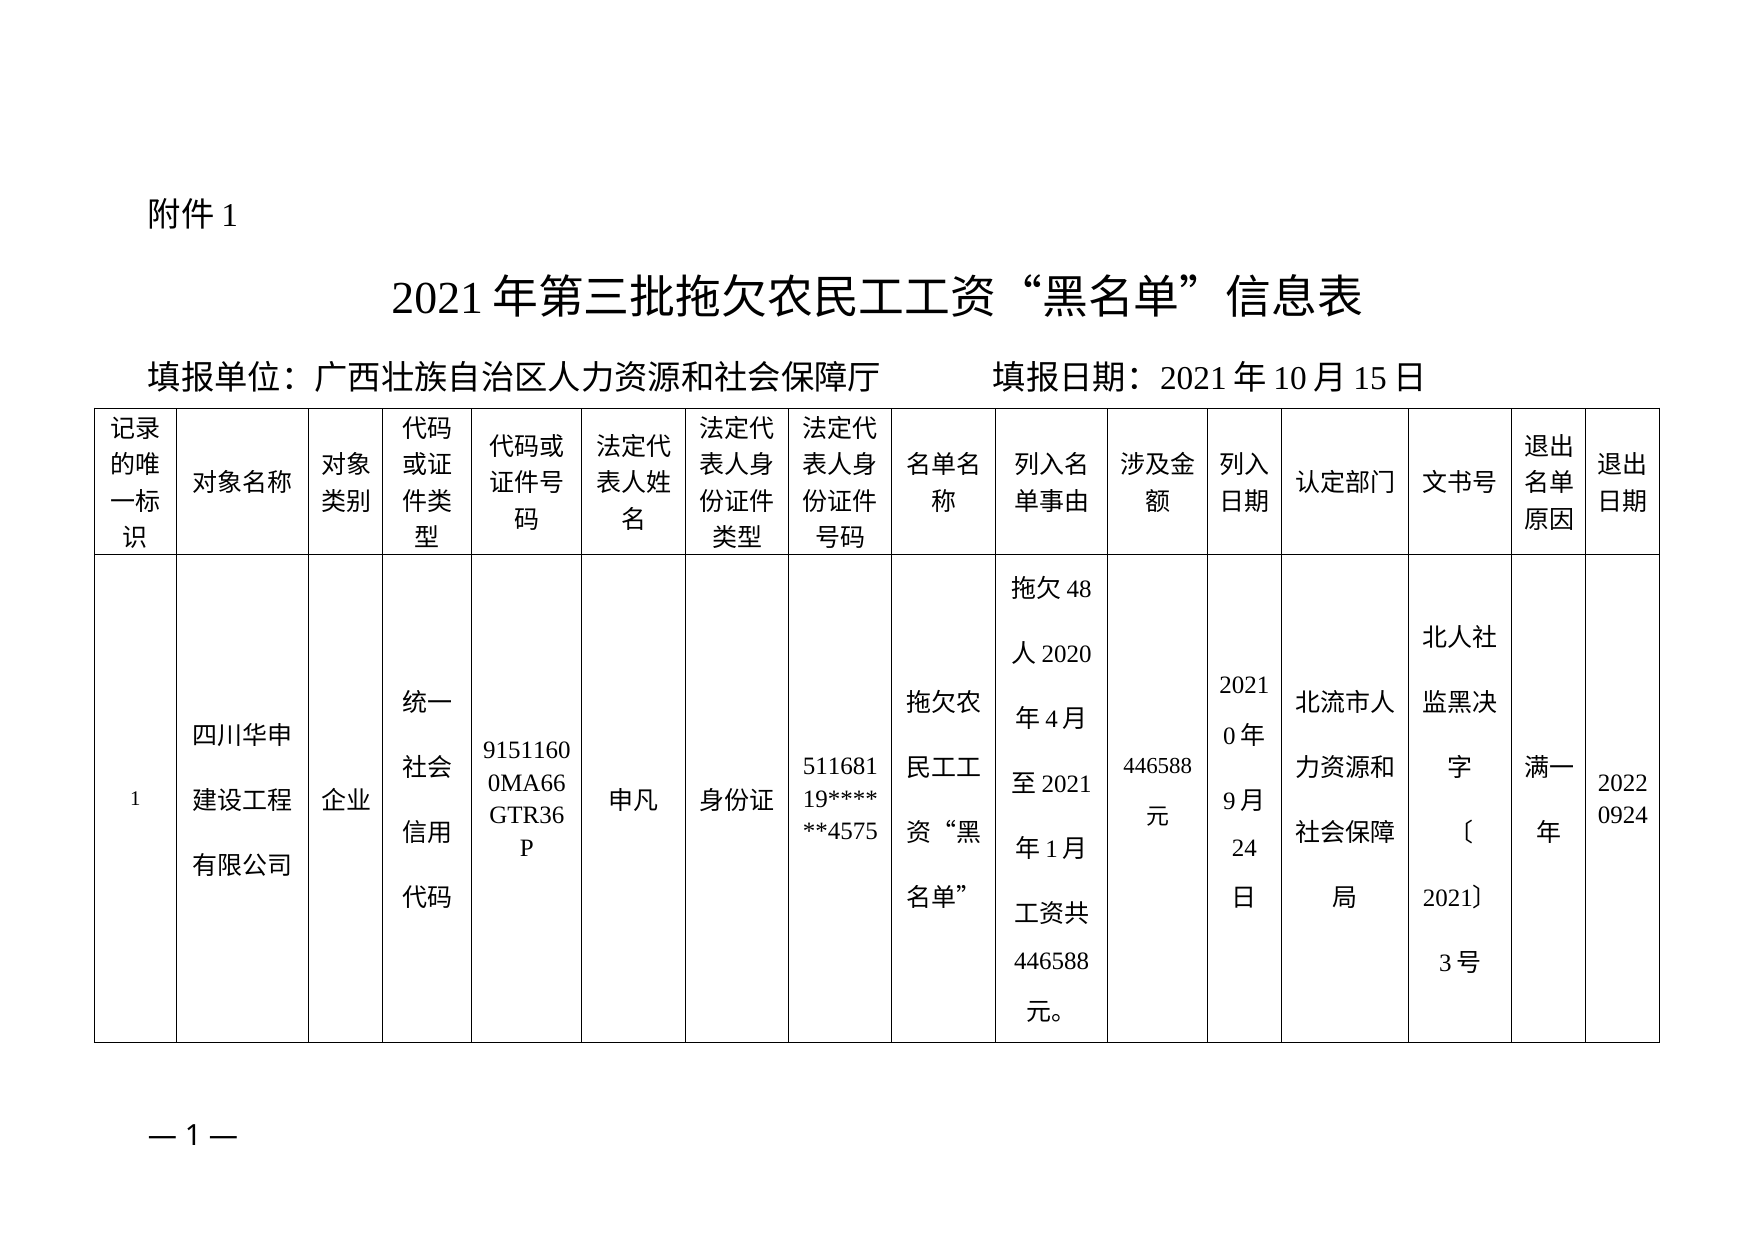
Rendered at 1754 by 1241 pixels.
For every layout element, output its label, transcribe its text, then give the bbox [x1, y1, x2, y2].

table_header 代码或证件号码 [472, 409, 581, 553]
table_header 退出名单原因 [1512, 409, 1585, 553]
text 附件1 [148, 180, 1606, 245]
text 填报单位：广西壮族自治区人力资源和社会保障厅 填报日期：2021年10月15日 [148, 342, 1606, 407]
table_cell 20210年9月24日 [1208, 555, 1281, 1042]
table_cell 91511600MA66GTR36P [472, 555, 581, 1042]
table_cell 拖欠48人2020年4月至2021年1月工资共446588元。 [996, 555, 1107, 1042]
table_cell 统一社会信用代码 [383, 555, 471, 1042]
table_cell 拖欠农民工工资“黑名单” [892, 555, 995, 1042]
table_header 名单名称 [892, 409, 995, 553]
table_cell 申凡 [582, 555, 685, 1042]
table_header 法定代表人身份证件号码 [789, 409, 891, 553]
table_cell 企业 [309, 555, 382, 1042]
table_cell 446588元 [1108, 555, 1207, 1042]
table_header 文书号 [1409, 409, 1511, 553]
table_header 法定代表人姓名 [582, 409, 685, 553]
table_header 退出日期 [1586, 409, 1659, 553]
table_header 列入日期 [1208, 409, 1281, 553]
table_cell 四川华申建设工程有限公司 [177, 555, 308, 1042]
table_header 法定代表人身份证件类型 [686, 409, 788, 553]
table_header 对象名称 [177, 409, 308, 553]
table_cell 51168119******4575 [789, 555, 891, 1042]
table_header 认定部门 [1282, 409, 1408, 553]
table_header 代码或证件类型 [383, 409, 471, 553]
table_cell 北人社监黑决字〔2021〕3号 [1409, 555, 1511, 1042]
table_cell 满一年 [1512, 555, 1585, 1042]
table_cell 1 [95, 555, 176, 1042]
text 2021年第三批拖欠农民工工资“黑名单”信息表 [148, 245, 1606, 342]
table_header 列入名单事由 [996, 409, 1107, 553]
table_header 对象类别 [309, 409, 382, 553]
table_cell 身份证 [686, 555, 788, 1042]
table_cell 20220924 [1586, 555, 1659, 1042]
table_header 记录的唯一标识 [95, 409, 176, 553]
table_cell 北流市人力资源和社会保障局 [1282, 555, 1408, 1042]
table_header 涉及金额 [1108, 409, 1207, 553]
